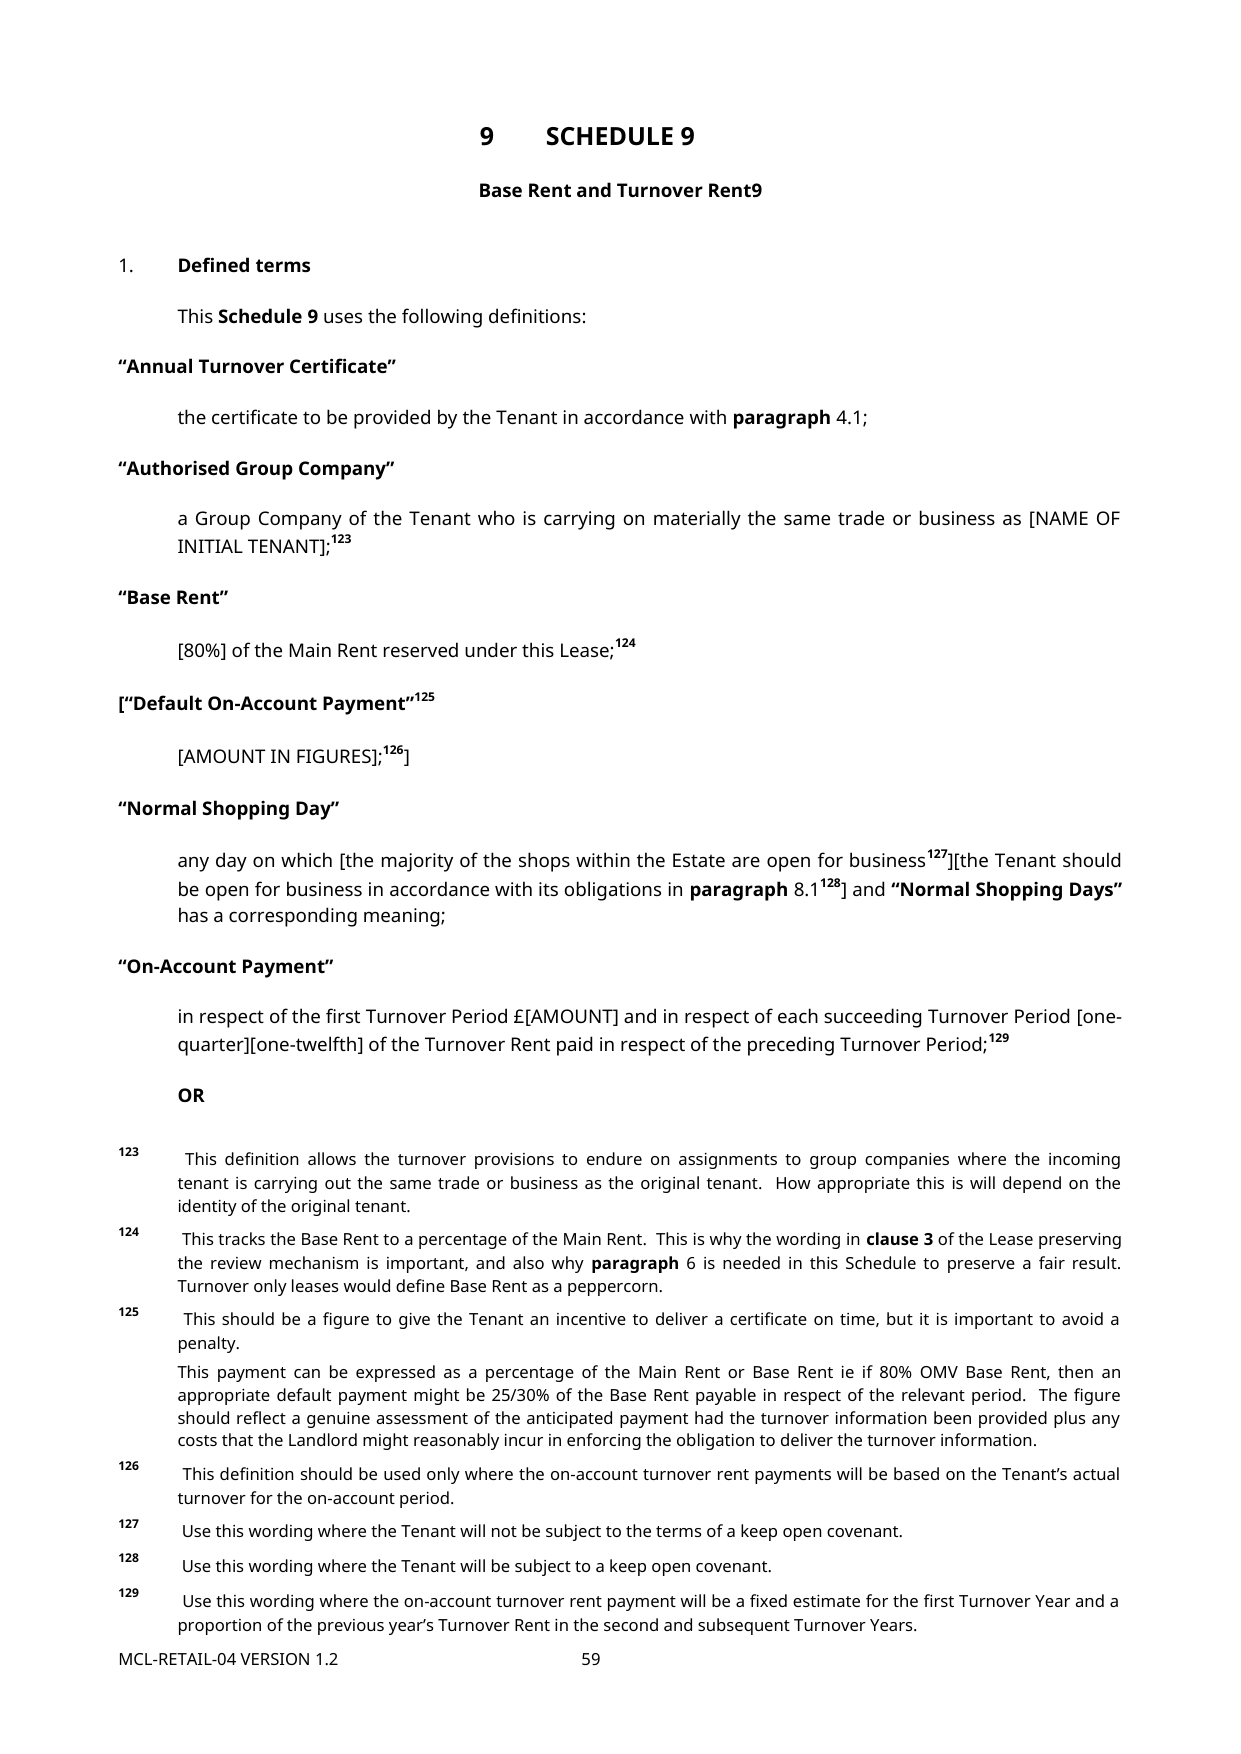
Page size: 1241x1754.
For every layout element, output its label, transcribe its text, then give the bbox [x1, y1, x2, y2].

text “Base Rent” [118, 584, 1122, 610]
text “Normal Shopping Day” [118, 795, 1122, 821]
text [80%] of the Main Rent reserved under this Lease; [177, 635, 1122, 663]
text “Authorised Group Company” [118, 455, 1122, 480]
text a Group Company of the Tenant who is carrying on materially the same trade or business as [NAME OF INITIAL TENANT]; [177, 505, 1122, 559]
text [AMOUNT IN FIGURES];] [177, 742, 1122, 770]
list Defined terms [118, 253, 1122, 278]
text the certificate to be provided by the Tenant in accordance with paragraph 4.1; [177, 404, 1122, 430]
text [“Default On-Account Payment” [118, 688, 1122, 717]
text “Annual Turnover Certificate” [118, 354, 1122, 379]
text “On-Account Payment” [118, 953, 1122, 978]
text any day on which [the majority of the shops within the Estate are open for business][the Tenant should be open for business in accordance with its obligations in paragraph 8.1] and “Normal Shopping Days” has a corresponding meaning; [177, 846, 1122, 928]
text This Schedule 9 uses the following definitions: [177, 303, 1122, 329]
text OR [177, 1082, 1122, 1108]
text in respect of the first Turnover Period £[AMOUNT] and in respect of each succeeding Turnover Period [one-quarter][one-twelfth] of the Turnover Rent paid in respect of the preceding Turnover Period; [177, 1003, 1122, 1057]
